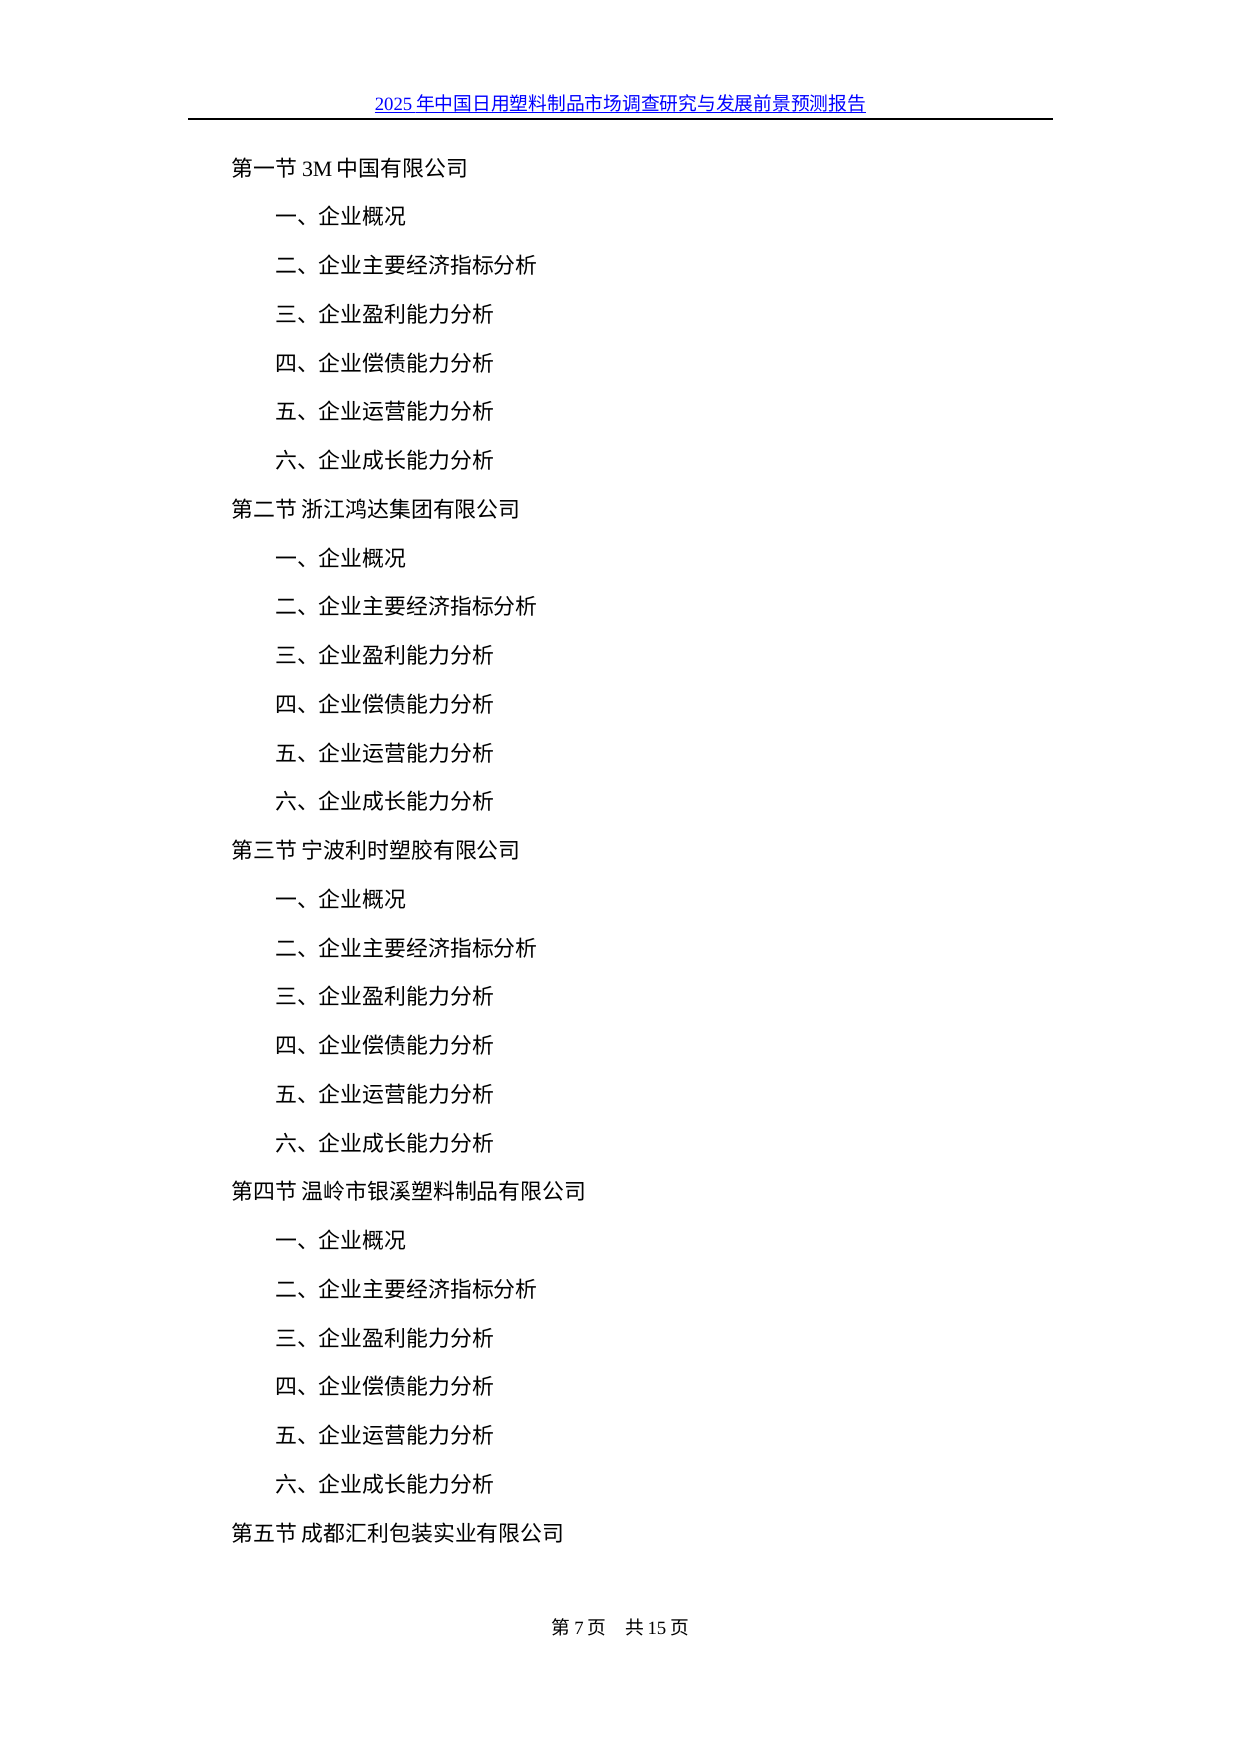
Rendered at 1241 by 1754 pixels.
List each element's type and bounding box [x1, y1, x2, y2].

text [187, 150, 1053, 1548]
